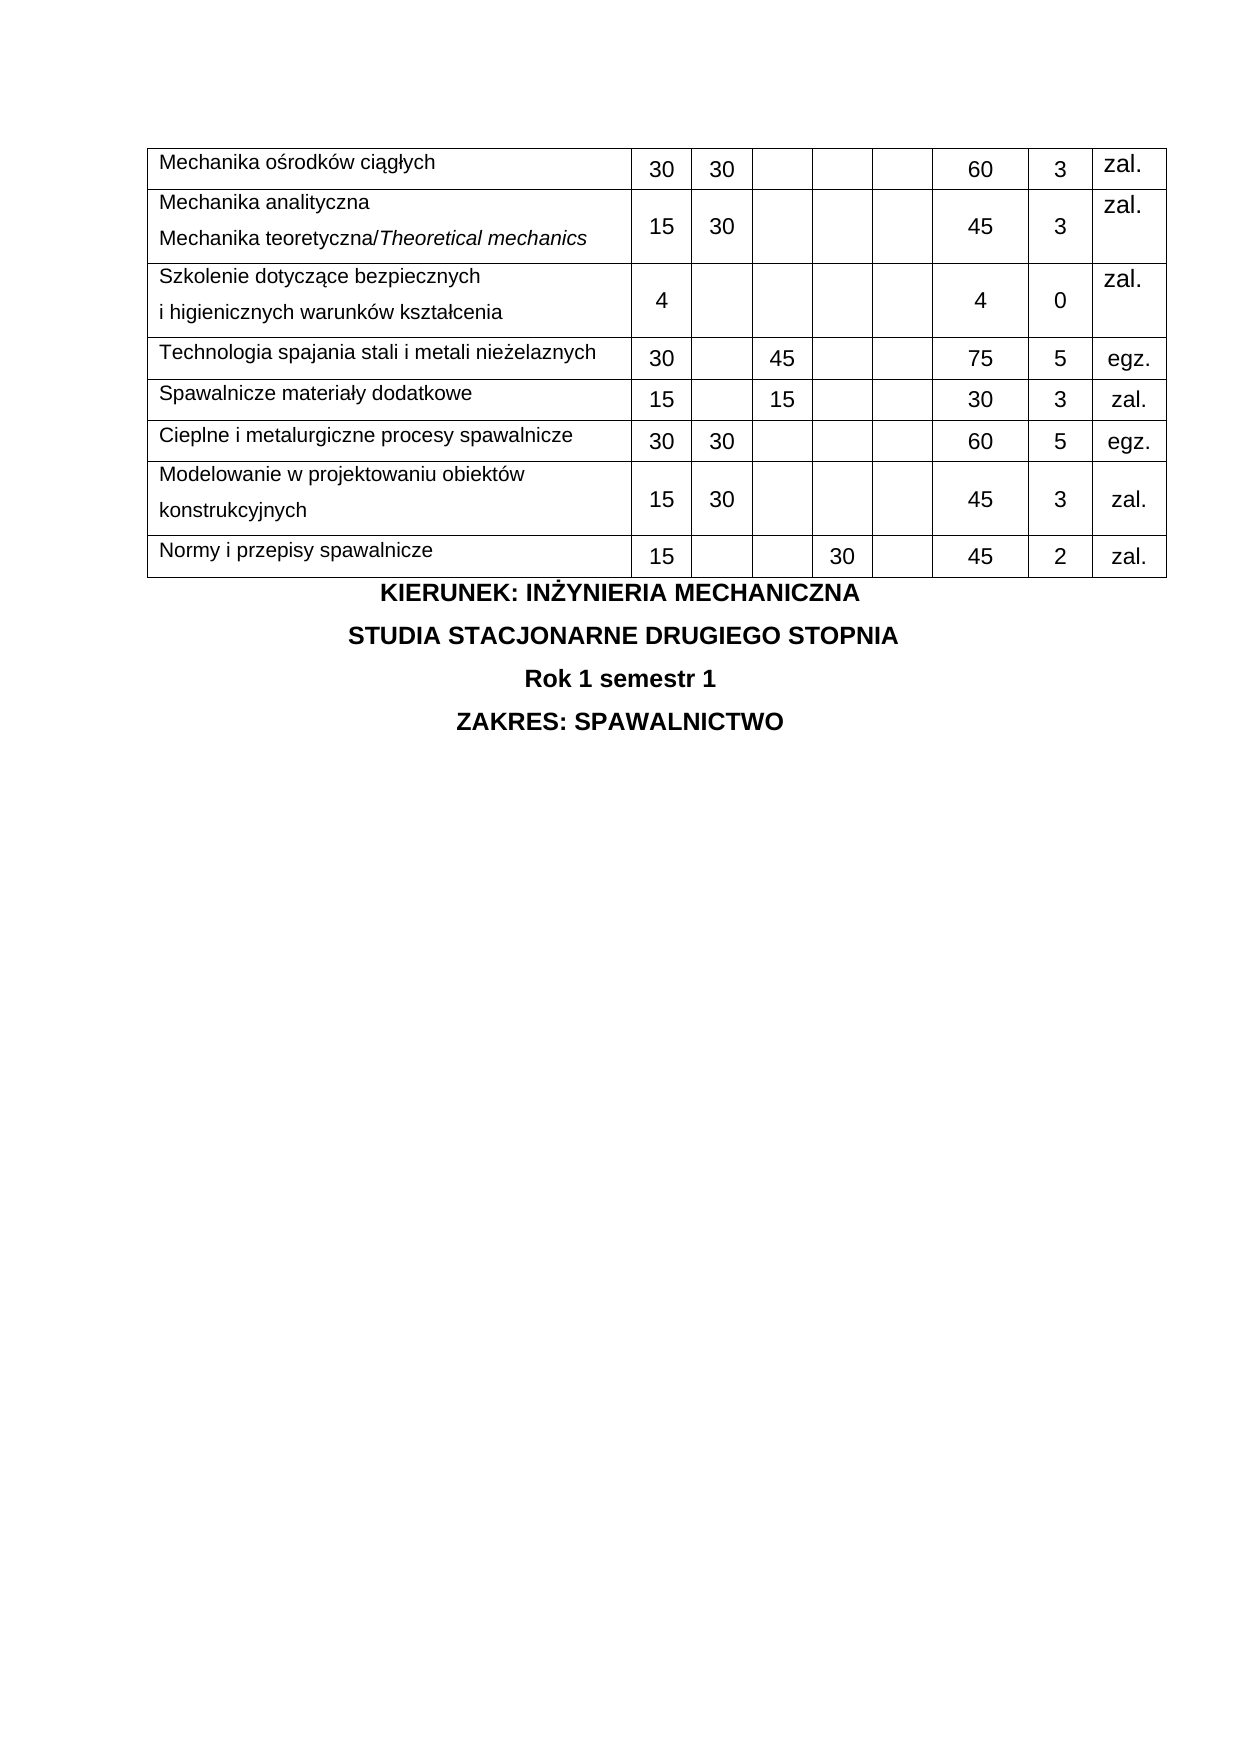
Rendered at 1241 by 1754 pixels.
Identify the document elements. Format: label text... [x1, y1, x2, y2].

table_cell 15 [632, 190, 691, 263]
table_cell 3 [1029, 190, 1092, 263]
table_cell 4 [933, 264, 1028, 337]
table_cell [692, 536, 752, 577]
table_cell [873, 462, 932, 535]
table_cell 75 [933, 338, 1028, 378]
table_cell 30 [692, 462, 752, 535]
table_cell [873, 149, 932, 189]
table_cell 60 [933, 149, 1028, 189]
table_cell [873, 536, 932, 577]
table_cell zal. [1093, 190, 1166, 263]
table_cell [873, 380, 932, 420]
text KIERUNEK: INŻYNIERIA MECHANICZNA [148, 578, 1093, 606]
table_cell Technologia spajania stali i metali nieżelaznych [148, 338, 631, 378]
table_cell [813, 338, 872, 378]
table_cell [753, 149, 812, 189]
table_cell [692, 338, 752, 378]
table_cell [692, 264, 752, 337]
table_cell zal. [1093, 462, 1166, 535]
table_cell 3 [1029, 149, 1092, 189]
table_cell egz. [1093, 338, 1166, 378]
table_cell 15 [632, 536, 691, 577]
table_cell 5 [1029, 421, 1092, 461]
table_cell [813, 421, 872, 461]
table_cell egz. [1093, 421, 1166, 461]
table_cell 30 [692, 190, 752, 263]
table_cell Mechanika ośrodków ciągłych [148, 149, 631, 189]
table_cell 30 [692, 421, 752, 461]
table_cell Spawalnicze materiały dodatkowe [148, 380, 631, 420]
table_cell Szkolenie dotyczące bezpiecznych i higienicznych warunków kształcenia [148, 264, 631, 337]
table_cell [753, 264, 812, 337]
table_cell [873, 421, 932, 461]
table_cell [873, 264, 932, 337]
table_cell 15 [632, 380, 691, 420]
table_cell 30 [933, 380, 1028, 420]
table_cell 30 [632, 338, 691, 378]
table_cell 60 [933, 421, 1028, 461]
table_cell zal. [1093, 536, 1166, 577]
table_cell [753, 536, 812, 577]
text STUDIA STACJONARNE DRUGIEGO STOPNIA [148, 621, 1093, 649]
table_cell Mechanika analityczna Mechanika teoretyczna/Theoretical mechanics [148, 190, 631, 263]
table_cell [753, 462, 812, 535]
table_cell 15 [632, 462, 691, 535]
table_cell 30 [632, 149, 691, 189]
table_cell 45 [933, 536, 1028, 577]
table_cell 0 [1029, 264, 1092, 337]
table_cell 5 [1029, 338, 1092, 378]
table_cell Cieplne i metalurgiczne procesy spawalnicze [148, 421, 631, 461]
table_cell zal. [1093, 264, 1166, 337]
table_cell 3 [1029, 380, 1092, 420]
table_cell [873, 190, 932, 263]
table_cell Modelowanie w projektowaniu obiektów konstrukcyjnych [148, 462, 631, 535]
table_cell 3 [1029, 462, 1092, 535]
table_cell zal. [1093, 380, 1166, 420]
table_cell 30 [632, 421, 691, 461]
table_cell [813, 264, 872, 337]
table_cell 15 [753, 380, 812, 420]
table_cell [753, 190, 812, 263]
table_cell 30 [813, 536, 872, 577]
table_cell [813, 462, 872, 535]
table_cell 45 [753, 338, 812, 378]
text Rok 1 semestr 1 [148, 664, 1093, 693]
table_cell 4 [632, 264, 691, 337]
table_cell [692, 380, 752, 420]
table_cell [813, 149, 872, 189]
table_cell 45 [933, 190, 1028, 263]
table_cell zal. [1093, 149, 1166, 189]
table_cell [813, 190, 872, 263]
table_cell 30 [692, 149, 752, 189]
table_cell 45 [933, 462, 1028, 535]
table_cell [753, 421, 812, 461]
table_cell [873, 338, 932, 378]
text ZAKRES: SPAWALNICTWO [148, 707, 1093, 736]
table_cell Normy i przepisy spawalnicze [148, 536, 631, 577]
table_cell 2 [1029, 536, 1092, 577]
table_cell [813, 380, 872, 420]
